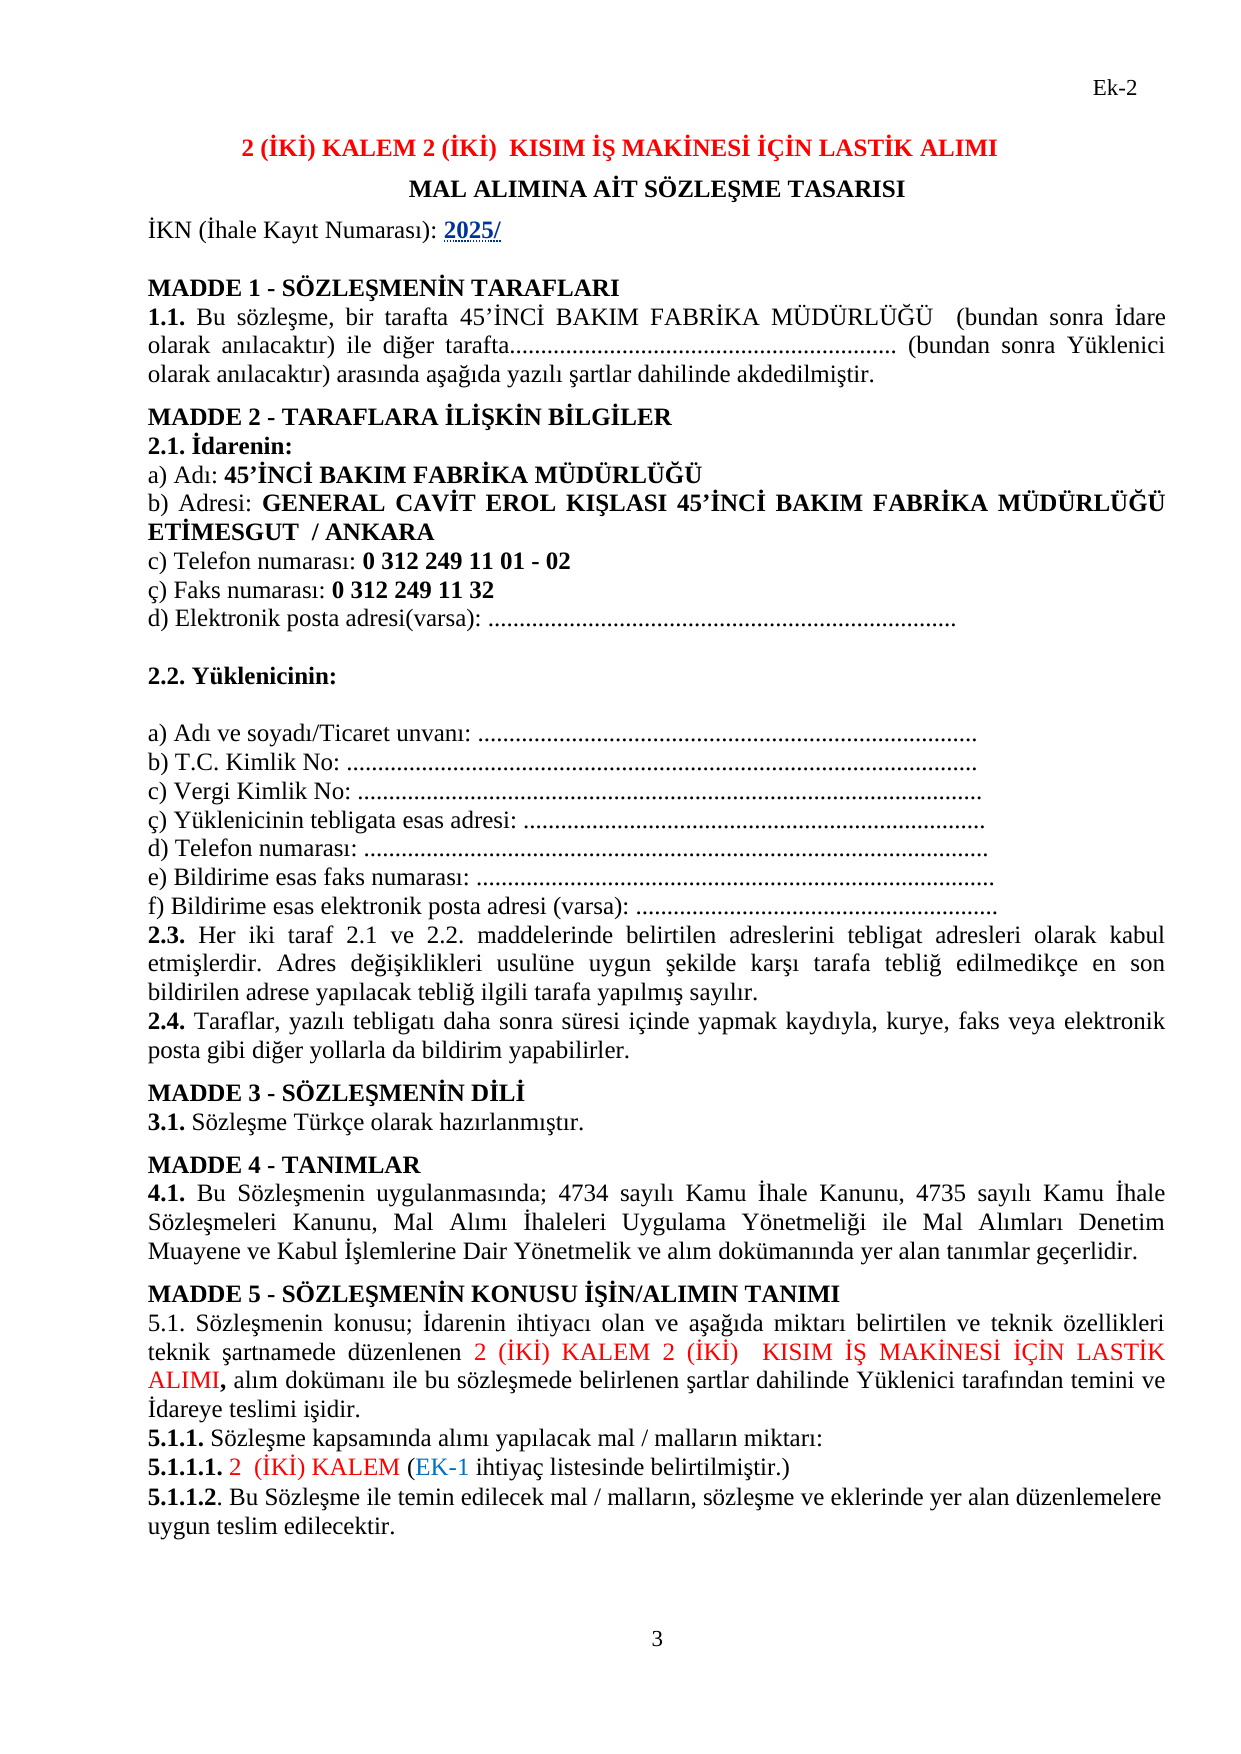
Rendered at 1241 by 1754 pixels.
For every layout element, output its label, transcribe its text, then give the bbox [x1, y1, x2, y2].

text e) Bildirime esas faks numarası: ................................................................................... [148, 862, 1166, 891]
text İKN (İhale Kayıt Numarası): 2025/ [148, 215, 1166, 244]
text 4.1. Bu Sözleşmenin uygulanmasında; 4734 sayılı Kamu İhale Kanunu, 4735 sayılı Kamu İhale Sözleşmeleri Kanunu, Mal Alımı İhaleleri Uygulama Yönetmeliği ile Mal Alımları Denetim Muayene ve Kabul İşlemlerine Dair Yönetmelik ve alım dokümanında yer alan tanımlar geçerlidir. [148, 1178, 1166, 1265]
text 3.1. Sözleşme Türkçe olarak hazırlanmıştır. [148, 1107, 1166, 1135]
text 2.1. İdarenin: [148, 431, 1166, 460]
text f) Bildirime esas elektronik posta adresi (varsa): .......................................................... [148, 891, 1166, 920]
text b) Adresi: GENERAL CAVİT EROL KIŞLASI 45’İNCİ BAKIM FABRİKA MÜDÜRLÜĞÜ ETİMESGUT / ANKARA [148, 488, 1166, 546]
text MADDE 1 - SÖZLEŞMENİN TARAFLARI [148, 273, 1166, 302]
text 2.2. Yüklenicinin: [148, 661, 1166, 690]
text 1.1. Bu sözleşme, bir tarafta 45’İNCİ BAKIM FABRİKA MÜDÜRLÜĞÜ (bundan sonra İdare olarak anılacaktır) ile diğer tarafta.............................................................. (bundan sonra Yüklenici olarak anılacaktır) arasında aşağıda yazılı şartlar dahilinde akdedilmiştir. [148, 302, 1166, 388]
text MADDE 5 - SÖZLEŞMENİN KONUSU İŞİN/ALIMIN TANIMI [148, 1279, 1166, 1308]
text 5.1.1. Sözleşme kapsamında alımı yapılacak mal / malların miktarı: [148, 1423, 1166, 1452]
text MADDE 3 - SÖZLEŞMENİN DİLİ [148, 1078, 1166, 1107]
text MADDE 2 - TARAFLARA İLİŞKİN BİLGİLER [148, 402, 1166, 431]
text d) Elektronik posta adresi(varsa): ........................................................................... [148, 603, 1166, 632]
text 2 (İKİ) KALEM 2 (İKİ) KISIM İŞ MAKİNESİ İÇİN LASTİK ALIMI [148, 133, 1166, 162]
text 2.4. Taraflar, yazılı tebligatı daha sonra süresi içinde yapmak kaydıyla, kurye, faks veya elektronik posta gibi diğer yollarla da bildirim yapabilirler. [148, 1006, 1166, 1063]
text MAL ALIMINA AİT SÖZLEŞME TASARISI [148, 174, 1166, 203]
text a) Adı ve soyadı/Ticaret unvanı: ................................................................................ [148, 718, 1166, 747]
text 2.3. Her iki taraf 2.1 ve 2.2. maddelerinde belirtilen adreslerini tebligat adresleri olarak kabul etmişlerdir. Adres değişiklikleri usulüne uygun şekilde karşı tarafa tebliğ edilmedikçe en son bildirilen adrese yapılacak tebliğ ilgili tarafa yapılmış sayılır. [148, 920, 1166, 1006]
text ç) Yüklenicinin tebligata esas adresi: .......................................................................... [148, 805, 1166, 833]
text 5.1.1.1. 2 (İKİ) KALEM (EK-1 ihtiyaç listesinde belirtilmiştir.) [148, 1452, 1166, 1480]
text c) Telefon numarası: 0 312 249 11 01 - 02 [148, 546, 1166, 575]
text ç) Faks numarası: 0 312 249 11 32 [148, 575, 1166, 603]
text 5.1. Sözleşmenin konusu; İdarenin ihtiyacı olan ve aşağıda miktarı belirtilen ve teknik özellikleri teknik şartnamede düzenlenen 2 (İKİ) KALEM 2 (İKİ) KISIM İŞ MAKİNESİ İÇİN LASTİK ALIMI, alım dokümanı ile bu sözleşmede belirlenen şartlar dahilinde Yüklenici tarafından temini ve İdareye teslimi işidir. [148, 1308, 1166, 1423]
text b) T.C. Kimlik No: ..................................................................................................... [148, 747, 1166, 776]
text d) Telefon numarası: .................................................................................................... [148, 833, 1166, 862]
text 5.1.1.2. Bu Sözleşme ile temin edilecek mal / malların, sözleşme ve eklerinde yer alan düzenlemelere uygun teslim edilecektir. [148, 1482, 1166, 1539]
text MADDE 4 - TANIMLAR [148, 1150, 1166, 1178]
text a) Adı: 45’İNCİ BAKIM FABRİKA MÜDÜRLÜĞÜ [148, 460, 1166, 488]
text c) Vergi Kimlik No: .................................................................................................... [148, 776, 1166, 805]
